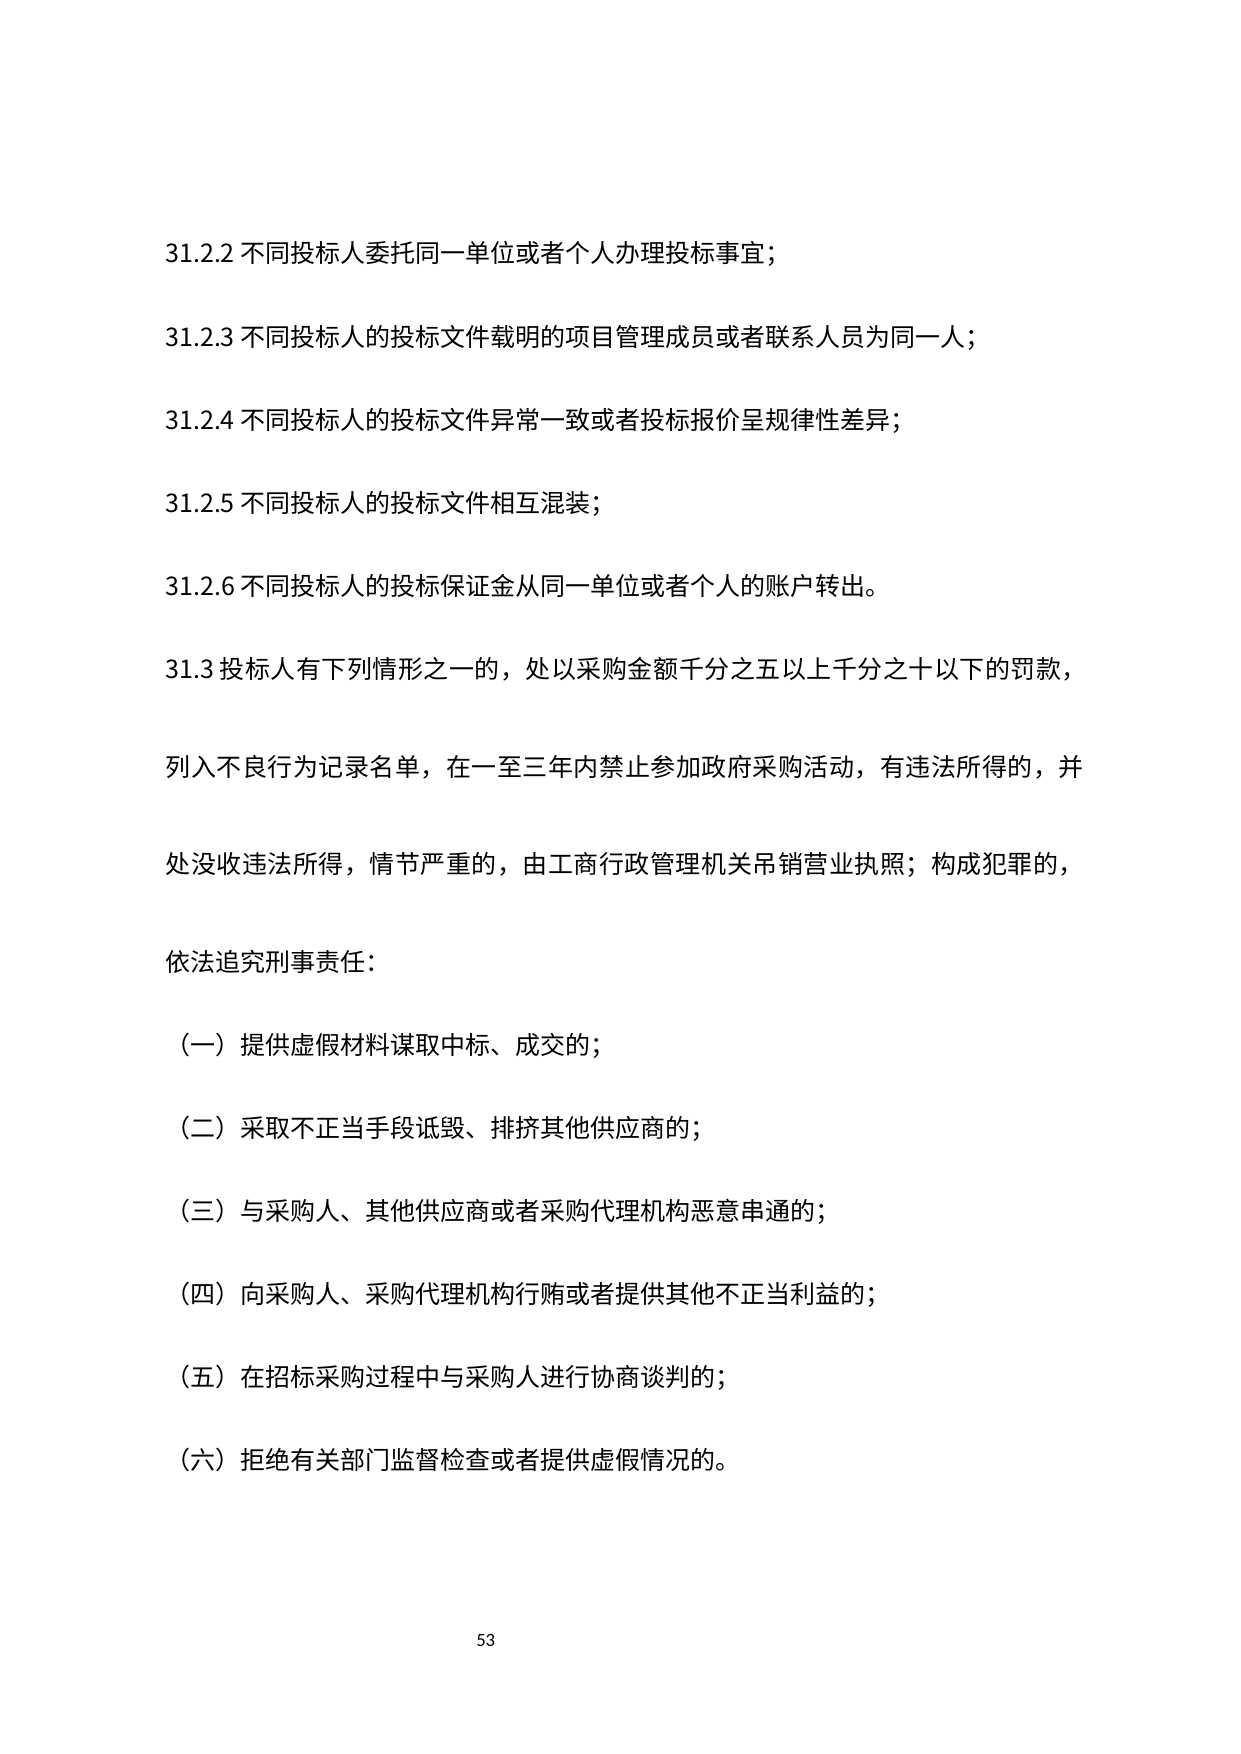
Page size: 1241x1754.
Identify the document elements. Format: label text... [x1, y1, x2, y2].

text 31.2.2 不同投标人委托同一单位或者个人办理投标事宜； [165, 219, 1087, 284]
text （三）与采购人、其他供应商或者采购代理机构恶意串通的； [165, 1177, 1087, 1242]
text 31.2.4 不同投标人的投标文件异常一致或者投标报价呈规律性差异； [165, 386, 1087, 451]
text （四）向采购人、采购代理机构行贿或者提供其他不正当利益的； [165, 1260, 1087, 1325]
text 31.2.3 不同投标人的投标文件载明的项目管理成员或者联系人员为同一人； [165, 303, 1087, 368]
text （五）在招标采购过程中与采购人进行协商谈判的； [165, 1343, 1087, 1408]
text 31.3投标人有下列情形之一的，处以采购金额千分之五以上千分之十以下的罚款，列入不良行为记录名单，在一至三年内禁止参加政府采购活动，有违法所得的，并处没收违法所得，情节严重的，由工商行政管理机关吊销营业执照；构成犯罪的，依法追究刑事责任： [165, 635, 1087, 993]
text （一）提供虚假材料谋取中标、成交的； [165, 1011, 1087, 1076]
text （六）拒绝有关部门监督检查或者提供虚假情况的。 [165, 1426, 1087, 1491]
text 31.2.6 不同投标人的投标保证金从同一单位或者个人的账户转出。 [165, 552, 1087, 617]
text 31.2.5 不同投标人的投标文件相互混装； [165, 469, 1087, 534]
text （二）采取不正当手段诋毁、排挤其他供应商的； [165, 1094, 1087, 1159]
